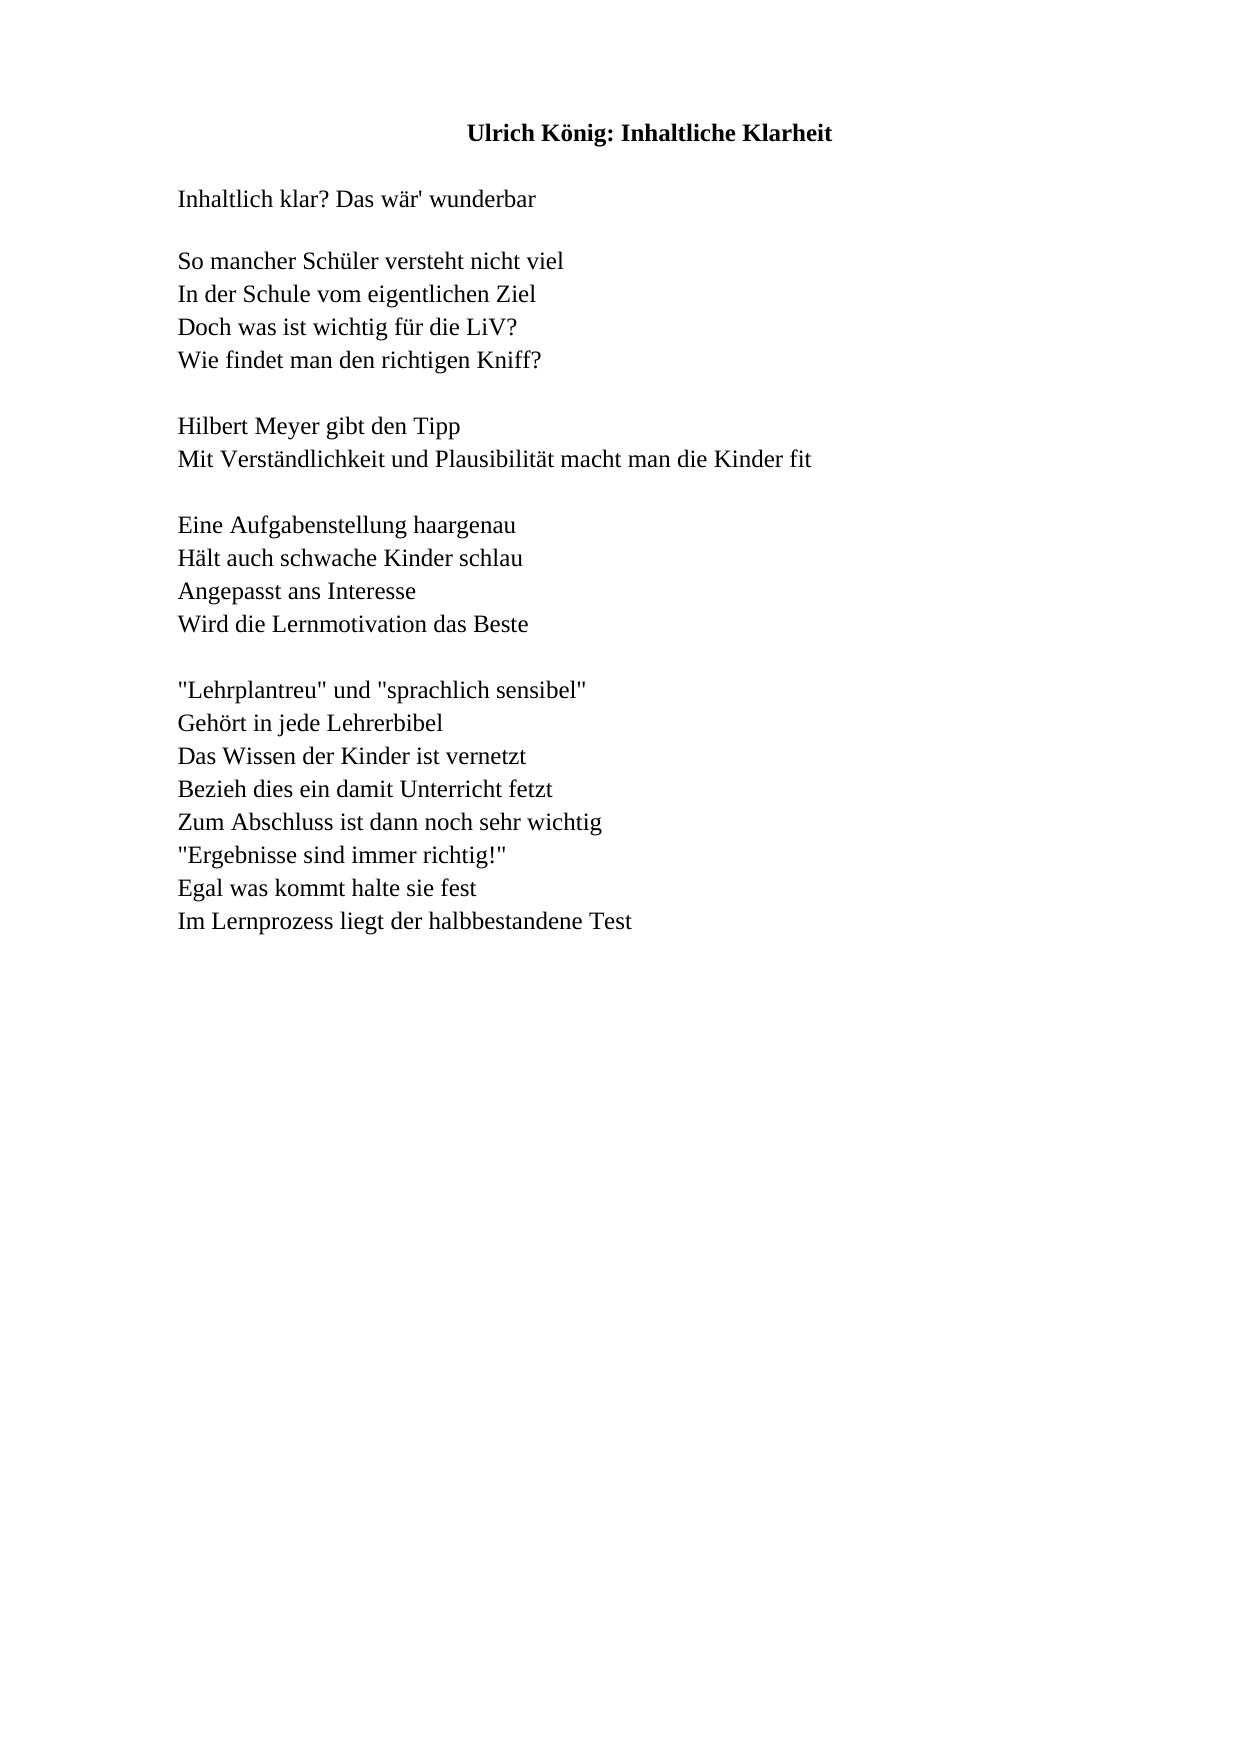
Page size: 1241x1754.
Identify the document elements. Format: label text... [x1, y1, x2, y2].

text Inhaltlich klar? Das wär' wunderbar So mancher Schüler versteht nicht viel In der Schule vom eigentlichen Ziel Doch was ist wichtig für die LiV? Wie findet man den richtigen Kniff? Hilbert Meyer gibt den Tipp Mit Verständlichkeit und Plausibilität macht man die Kinder fit Eine Aufgabenstellung haargenau Hält auch schwache Kinder schlau Angepasst ans Interesse Wird die Lernmotivation das Beste "Lehrplantreu" und "sprachlich sensibel" Gehört in jede Lehrerbibel Das Wissen der Kinder ist vernetzt Bezieh dies ein damit Unterricht fetzt Zum Abschluss ist dann noch sehr wichtig "Ergebnisse sind immer richtig!" Egal was kommt halte sie fest Im Lernprozess liegt der halbbestandene Test [177, 184, 1122, 935]
text Ulrich König: Inhaltliche Klarheit [177, 118, 1122, 147]
